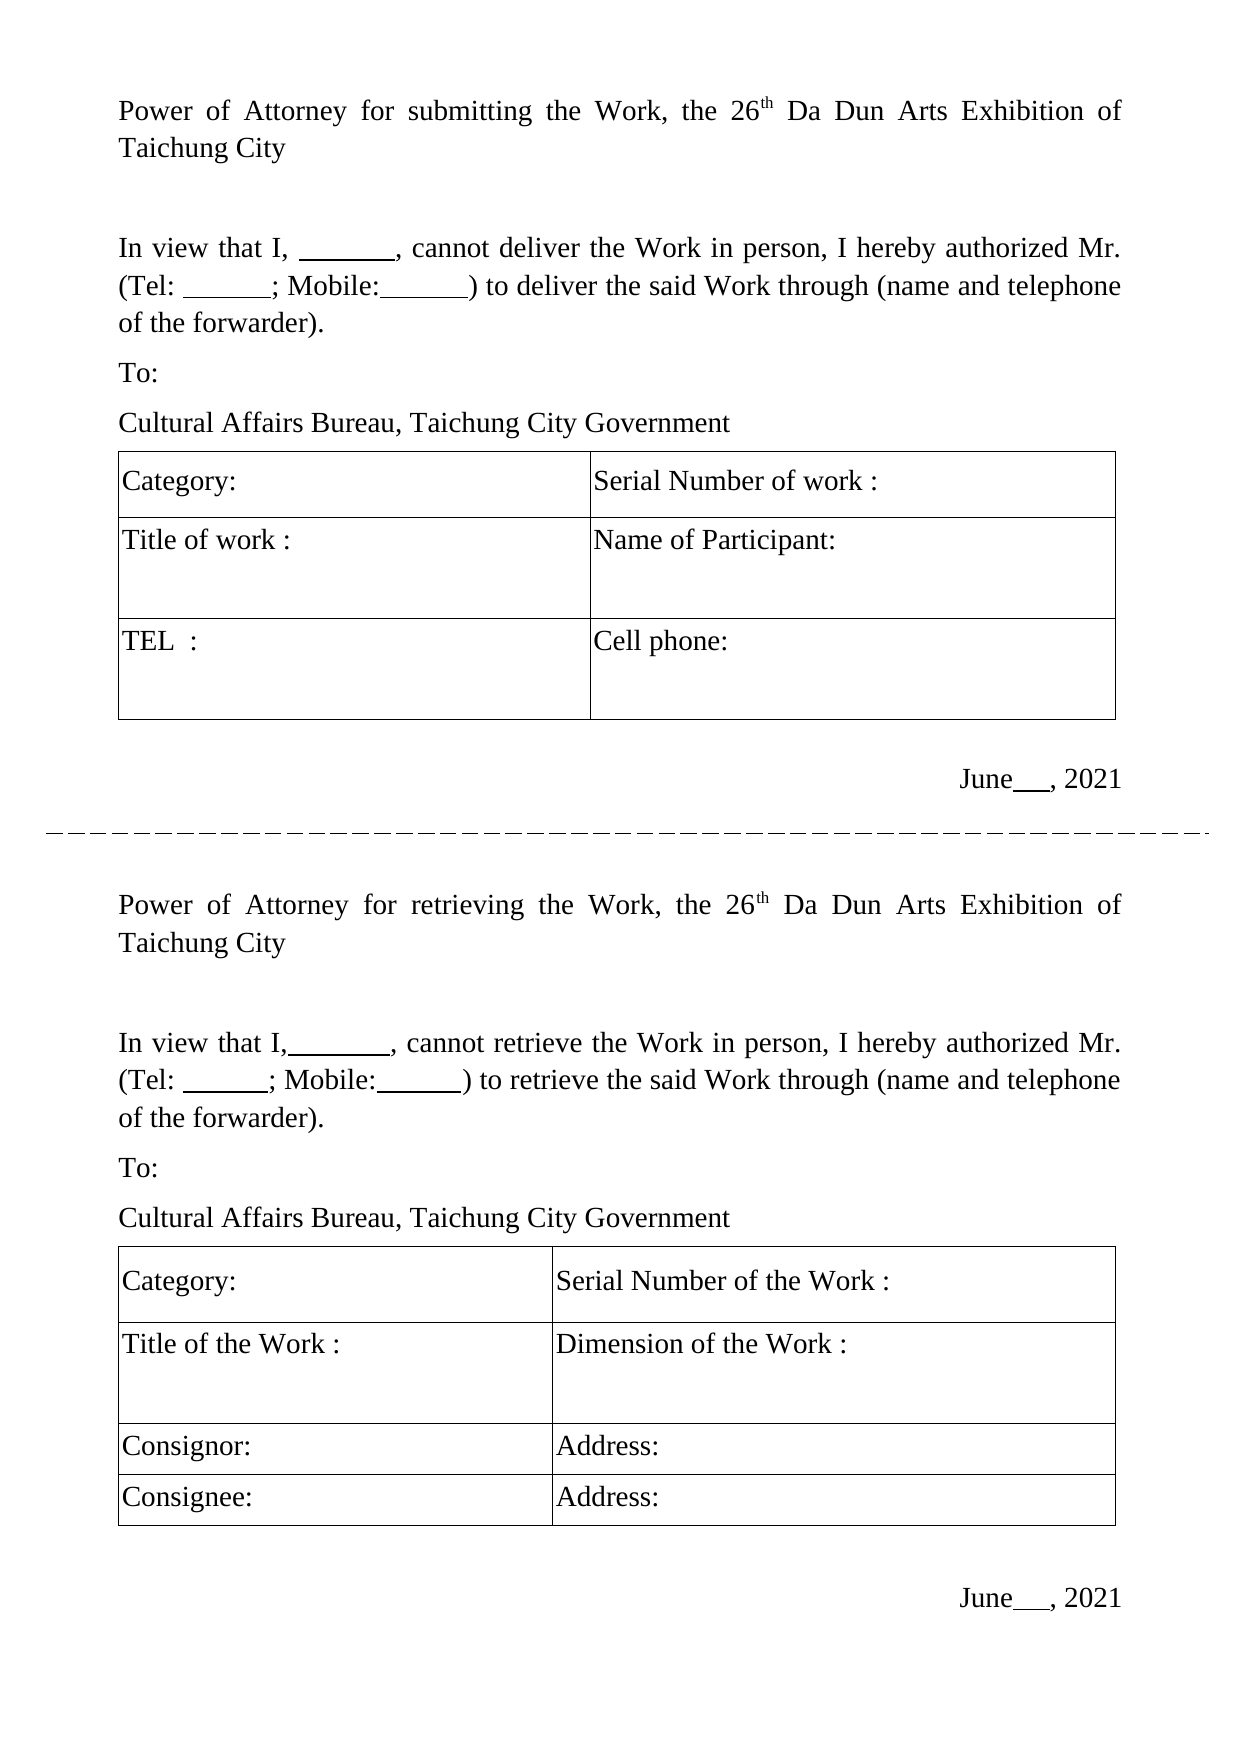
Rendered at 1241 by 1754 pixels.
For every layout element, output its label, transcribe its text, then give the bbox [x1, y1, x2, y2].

table_cell Consignor: [119, 1424, 552, 1474]
table_header [46, 833, 1208, 883]
text June , 2021 [118, 1576, 1122, 1613]
text To: [118, 1146, 1122, 1183]
text Power of Attorney for submitting the Work, the 26th Da Dun Arts Exhibition of Taichung City [118, 89, 1122, 164]
text June , 2021 [118, 757, 1122, 795]
table_cell Title of the Work : [119, 1323, 552, 1423]
text Cultural Affairs Bureau, Government [118, 1196, 1122, 1233]
text Power of Attorney for retrieving the Work, the 26th Da Dun Arts Exhibition of Taichung City [118, 883, 1122, 958]
table_cell Address: [553, 1424, 1115, 1474]
text In view that I, , cannot retrieve the Work in person, I hereby authorized Mr. (Tel: ; Mobile: ) to retrieve the said Work through (name and telephone of the forwarder). [118, 1021, 1122, 1133]
table_cell TEL : [119, 619, 590, 719]
text Cultural Affairs Bureau, Government [118, 401, 1122, 439]
table_cell Cell phone: [591, 619, 1115, 719]
text In view that I, , cannot deliver the Work in person, I hereby authorized Mr. (Tel: ; Mobile: ) to deliver the said Work through (name and telephone of the forwarder). [118, 226, 1122, 339]
table_cell Dimension of the Work : [553, 1323, 1115, 1423]
table_header Category: [119, 452, 590, 517]
table_header Serial Number of work : [591, 452, 1115, 517]
table_cell Consignee: [119, 1475, 552, 1525]
text To: [118, 351, 1122, 389]
table_cell Title of work : [119, 518, 590, 618]
table_header Serial Number of the Work : [553, 1247, 1115, 1322]
table_header Category: [119, 1247, 552, 1322]
table_cell Name of Participant: [591, 518, 1115, 618]
table_cell Address: [553, 1475, 1115, 1525]
